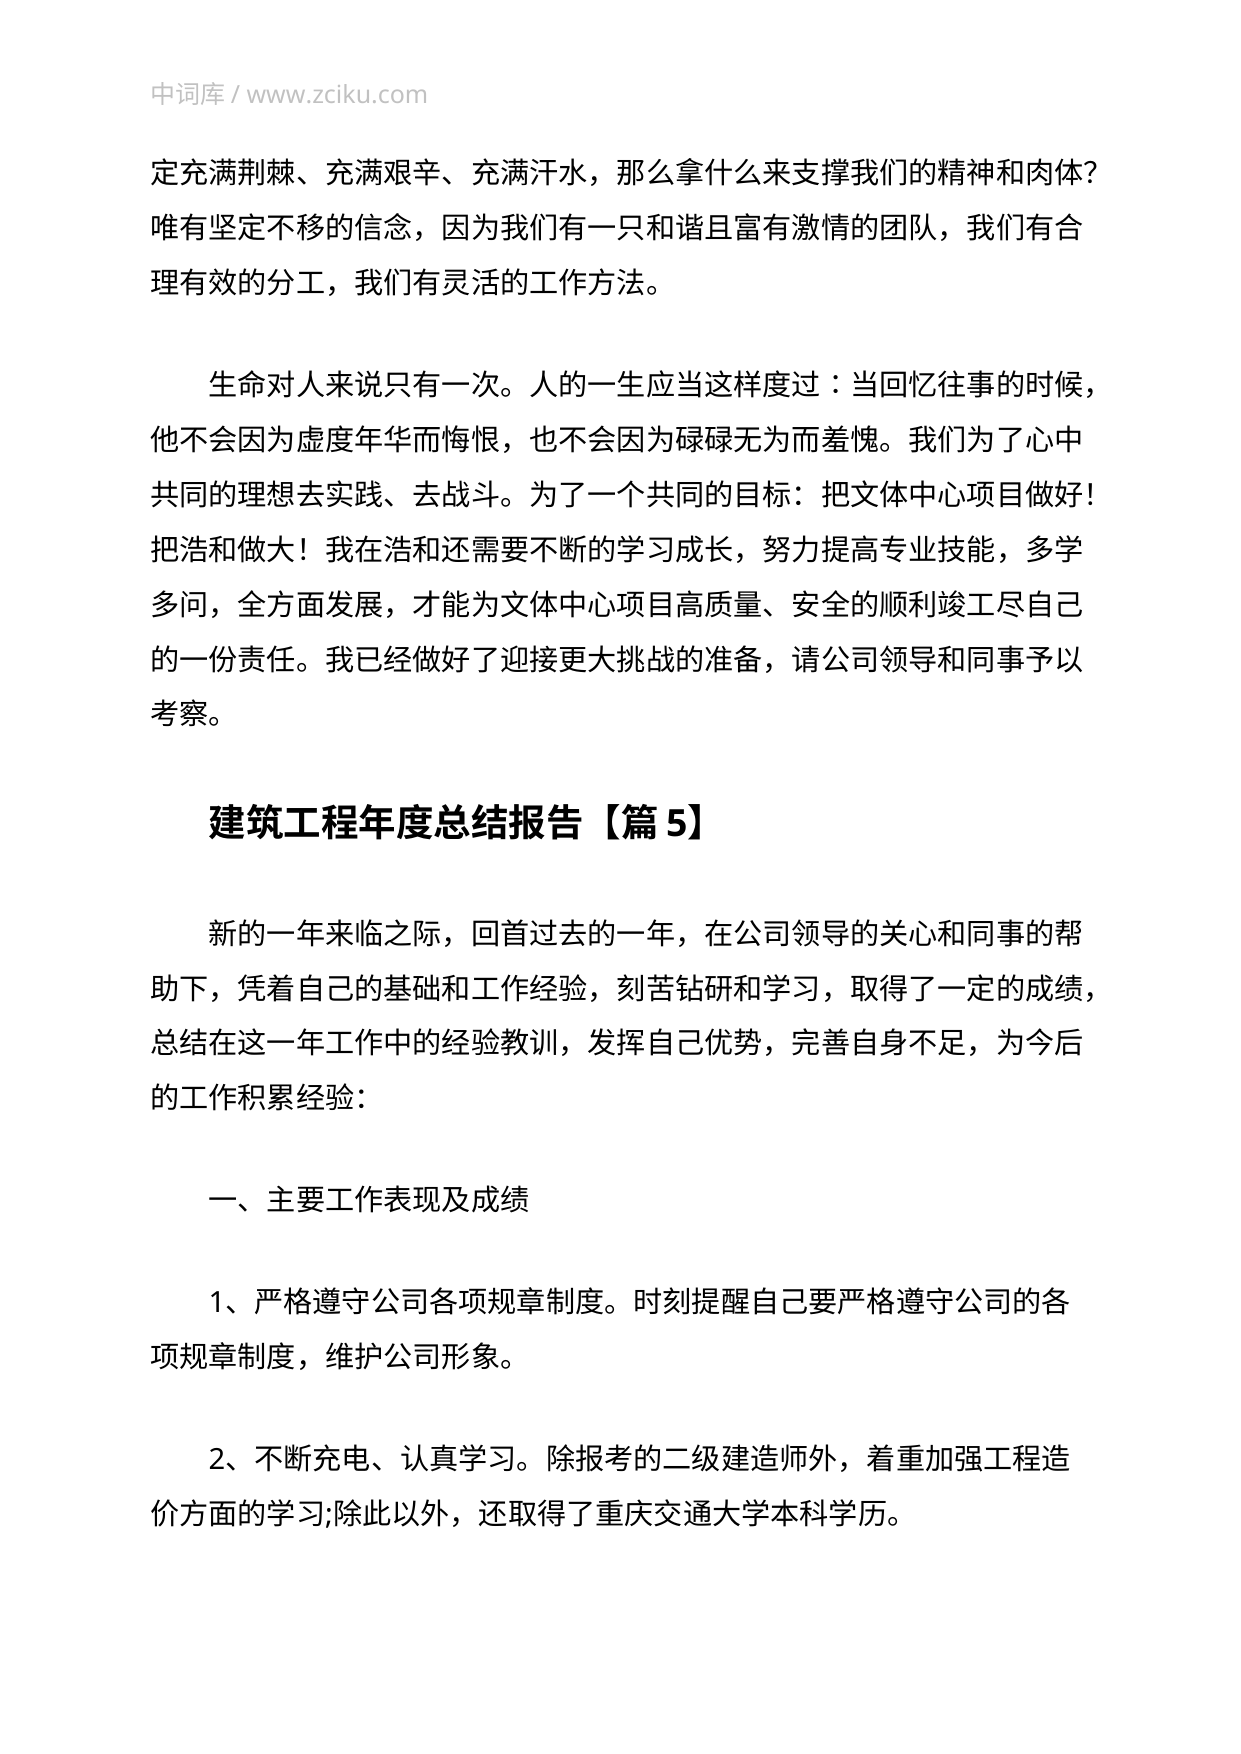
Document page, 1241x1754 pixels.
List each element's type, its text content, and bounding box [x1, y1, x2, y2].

text 建筑工程年度总结报告【篇5】 [150, 793, 1090, 847]
text 一、主要工作表现及成绩 [150, 1177, 1090, 1219]
text 生命对人来说只有一次。人的一生应当这样度过∶当回忆往事的时候，他不会因为虚度年华而悔恨，也不会因为碌碌无为而羞愧。我们为了心中共同的理想去实践、去战斗。为了一个共同的目标：把文体中心项目做好！把浩和做大！我在浩和还需要不断的学习成长，努力提高专业技能，多学多问，全方面发展，才能为文体中心项目高质量、安全的顺利竣工尽自己的一份责任。我已经做好了迎接更大挑战的准备，请公司领导和同事予以考察。 [150, 362, 1090, 733]
text 新的一年来临之际，回首过去的一年，在公司领导的关心和同事的帮助下，凭着自己的基础和工作经验，刻苦钻研和学习，取得了一定的成绩，总结在这一年工作中的经验教训，发挥自己优势，完善自身不足，为今后的工作积累经验： [150, 910, 1090, 1117]
text 2、不断充电、认真学习。除报考的二级建造师外，着重加强工程造价方面的学习;除此以外，还取得了重庆交通大学本科学历。 [150, 1435, 1090, 1533]
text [150, 150, 1090, 302]
text 1、严格遵守公司各项规章制度。时刻提醒自己要严格遵守公司的各项规章制度，维护公司形象。 [150, 1278, 1090, 1376]
